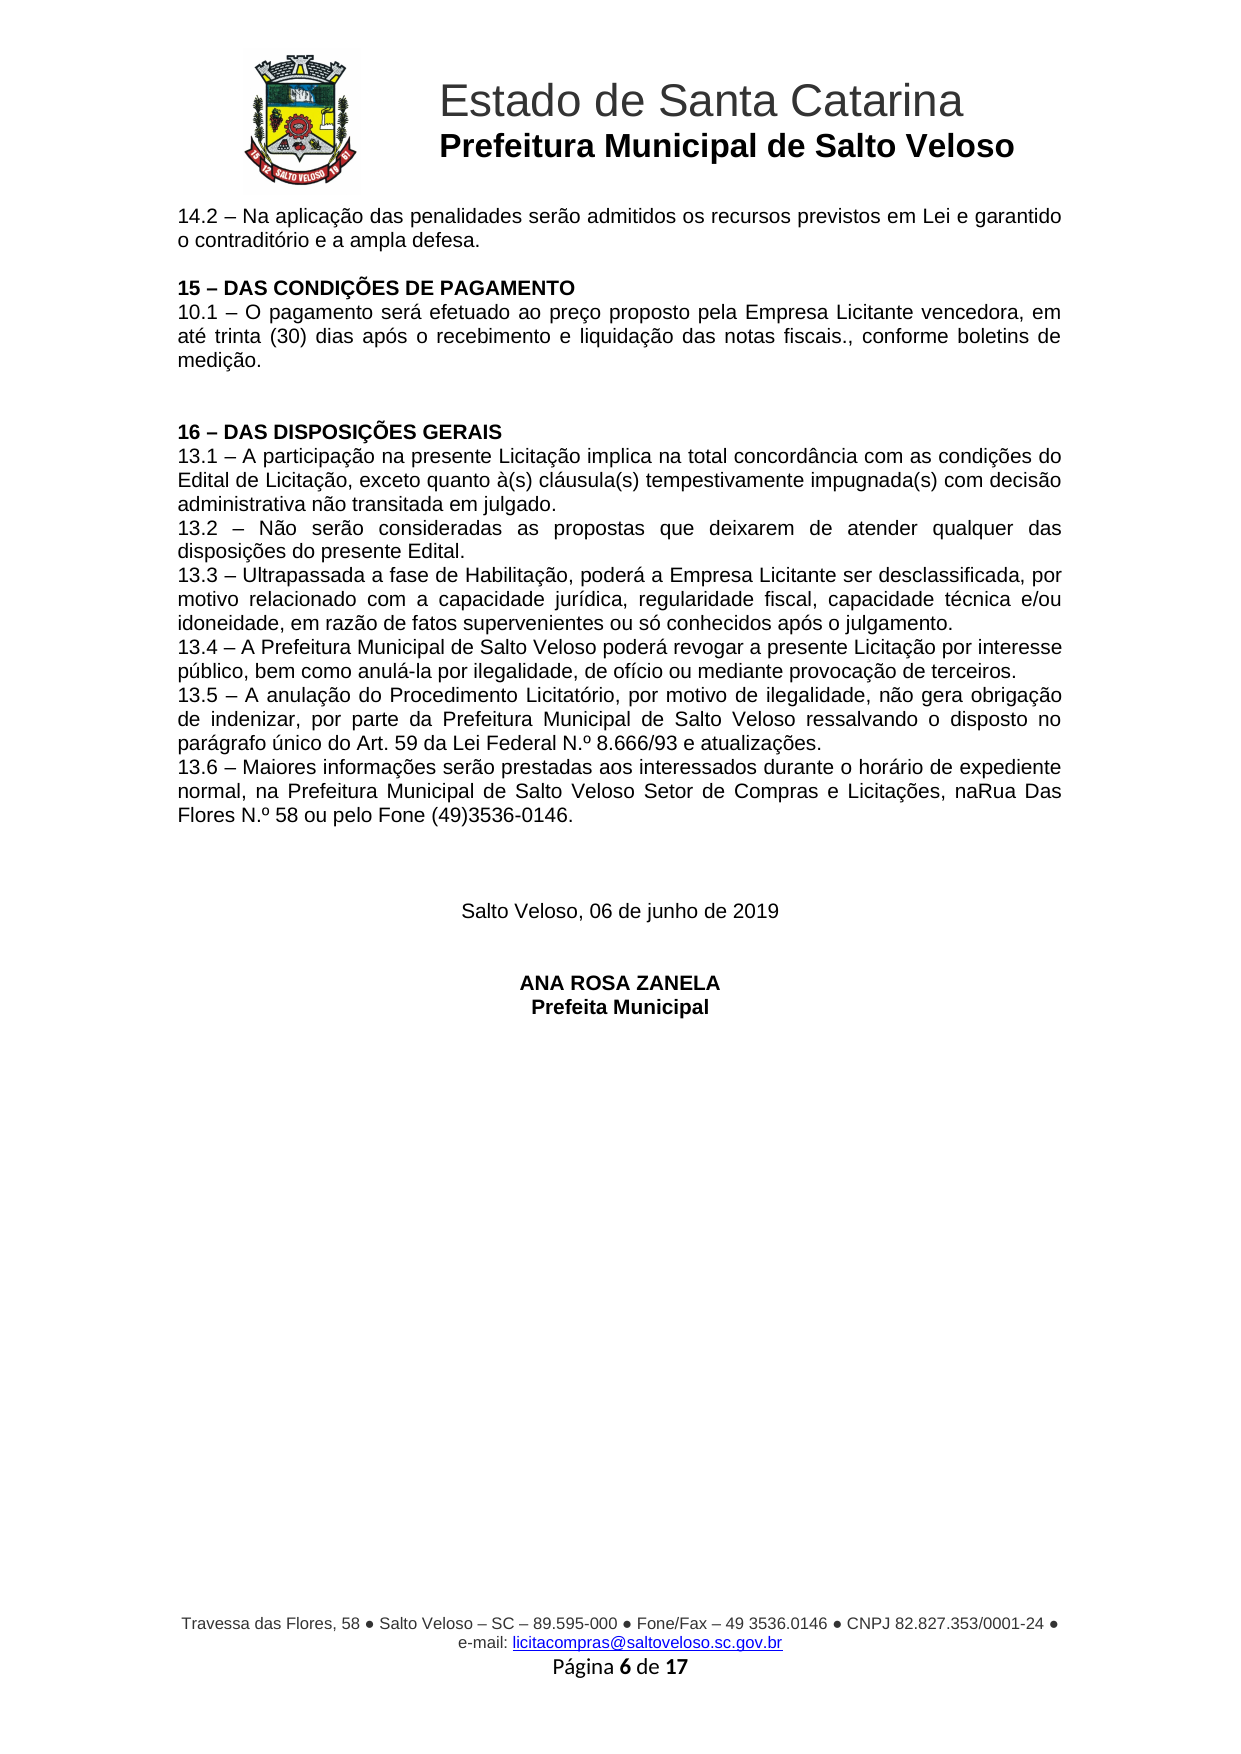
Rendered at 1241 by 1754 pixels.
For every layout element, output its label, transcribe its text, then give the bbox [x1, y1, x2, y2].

picture [242, 48, 361, 195]
text 14.2 – Na aplicação das penalidades serão admitidos os recursos previstos em Lei e garantido o contraditório e a ampla defesa. [177, 204, 1063, 252]
text 13.1 – A participação na presente Licitação implica na total concordância com as condições do Edital de Licitação, exceto quanto à(s) cláusula(s) tempestivamente impugnada(s) com decisão administrativa não transitada em julgado. [177, 443, 1063, 515]
text 15 – DAS CONDIÇÕES DE PAGAMENTO [177, 276, 1063, 300]
text Prefeita Municipal [177, 994, 1063, 1018]
text 13.2 – Não serão consideradas as propostas que deixarem de atender qualquer das disposições do presente Edital. [177, 515, 1063, 563]
text 13.4 – A Prefeitura Municipal de Salto Veloso poderá revogar a presente Licitação por interesse público, bem como anulá-la por ilegalidade, de ofício ou mediante provocação de terceiros. [177, 635, 1063, 683]
text 13.5 – A anulação do Procedimento Licitatório, por motivo de ilegalidade, não gera obrigação de indenizar, por parte da Prefeitura Municipal de Salto Veloso ressalvando o disposto no parágrafo único do Art. 59 da Lei Federal N.º 8.666/93 e atualizações. [177, 683, 1063, 755]
text 10.1 – O pagamento será efetuado ao preço proposto pela Empresa Licitante vencedora, em até trinta (30) dias após o recebimento e liquidação das notas fiscais., conforme boletins de medição. [177, 300, 1063, 372]
text 16 – DAS DISPOSIÇÕES GERAIS [177, 419, 1063, 443]
text 13.6 – Maiores informações serão prestadas aos interessados durante o horário de expediente normal, na Prefeitura Municipal de Salto Veloso Setor de Compras e Licitações, naRua Das Flores N.º 58 ou pelo Fone (49)3536-0146. [177, 755, 1063, 827]
text ANA ROSA ZANELA [177, 971, 1063, 994]
text Salto Veloso, 06 de junho de 2019 [177, 899, 1063, 923]
text 13.3 – Ultrapassada a fase de Habilitação, poderá a Empresa Licitante ser desclassificada, por motivo relacionado com a capacidade jurídica, regularidade fiscal, capacidade técnica e/ou idoneidade, em razão de fatos supervenientes ou só conhecidos após o julgamento. [177, 563, 1063, 635]
